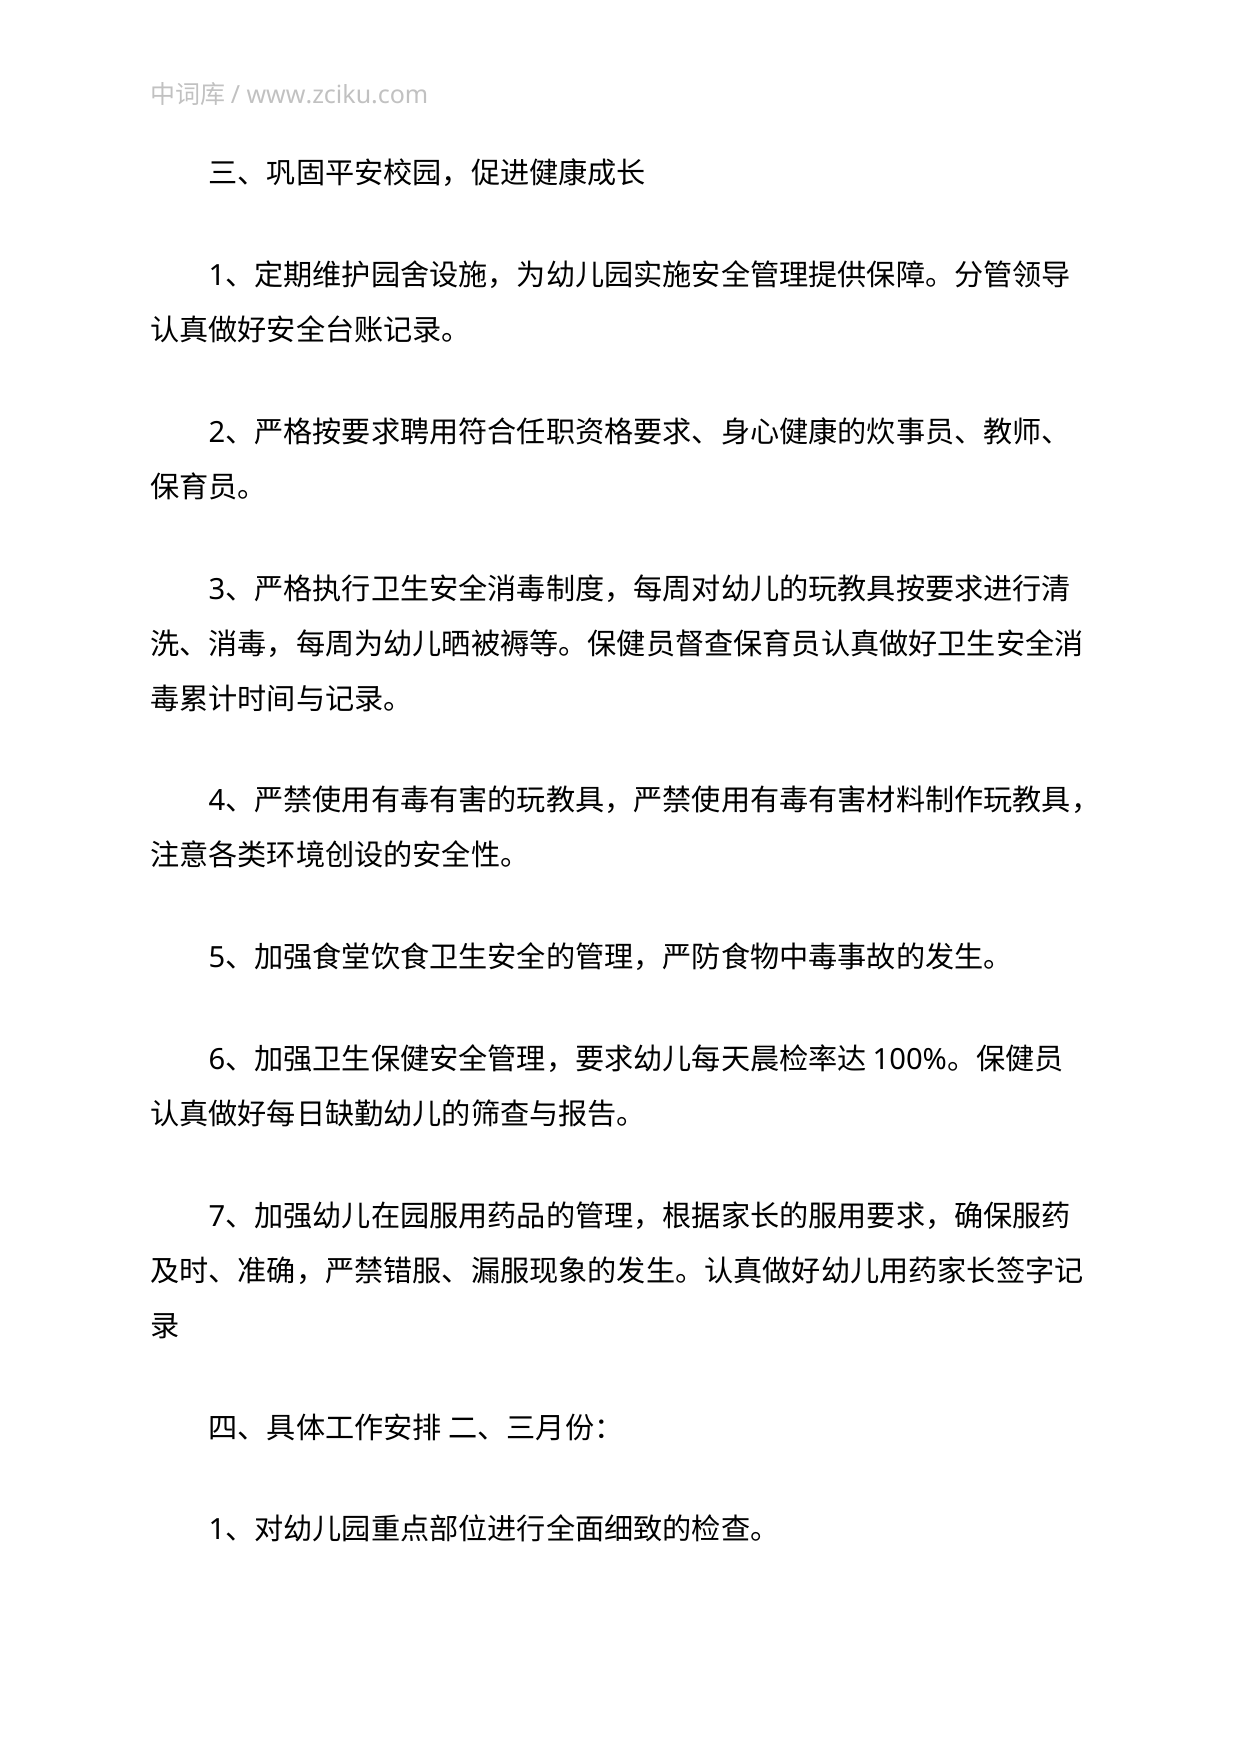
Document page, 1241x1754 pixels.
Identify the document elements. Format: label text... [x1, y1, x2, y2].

text 6、加强卫生保健安全管理，要求幼儿每天晨检率达100%。保健员认真做好每日缺勤幼儿的筛查与报告。 [150, 1036, 1090, 1133]
text 1、定期维护园舍设施，为幼儿园实施安全管理提供保障。分管领导认真做好安全台账记录。 [150, 252, 1090, 349]
text 1、对幼儿园重点部位进行全面细致的检查。 [150, 1506, 1090, 1548]
text 三、巩固平安校园，促进健康成长 [150, 150, 1090, 192]
text 4、严禁使用有毒有害的玩教具，严禁使用有毒有害材料制作玩教具，注意各类环境创设的安全性。 [150, 777, 1090, 874]
text 3、严格执行卫生安全消毒制度，每周对幼儿的玩教具按要求进行清洗、消毒，每周为幼儿晒被褥等。保健员督查保育员认真做好卫生安全消毒累计时间与记录。 [150, 565, 1090, 717]
text 四、具体工作安排 二、三月份： [150, 1404, 1090, 1446]
text 7、加强幼儿在园服用药品的管理，根据家长的服用要求，确保服药及时、准确，严禁错服、漏服现象的发生。认真做好幼儿用药家长签字记录 [150, 1192, 1090, 1345]
text 2、严格按要求聘用符合任职资格要求、身心健康的炊事员、教师、保育员。 [150, 408, 1090, 506]
text 5、加强食堂饮食卫生安全的管理，严防食物中毒事故的发生。 [150, 934, 1090, 976]
